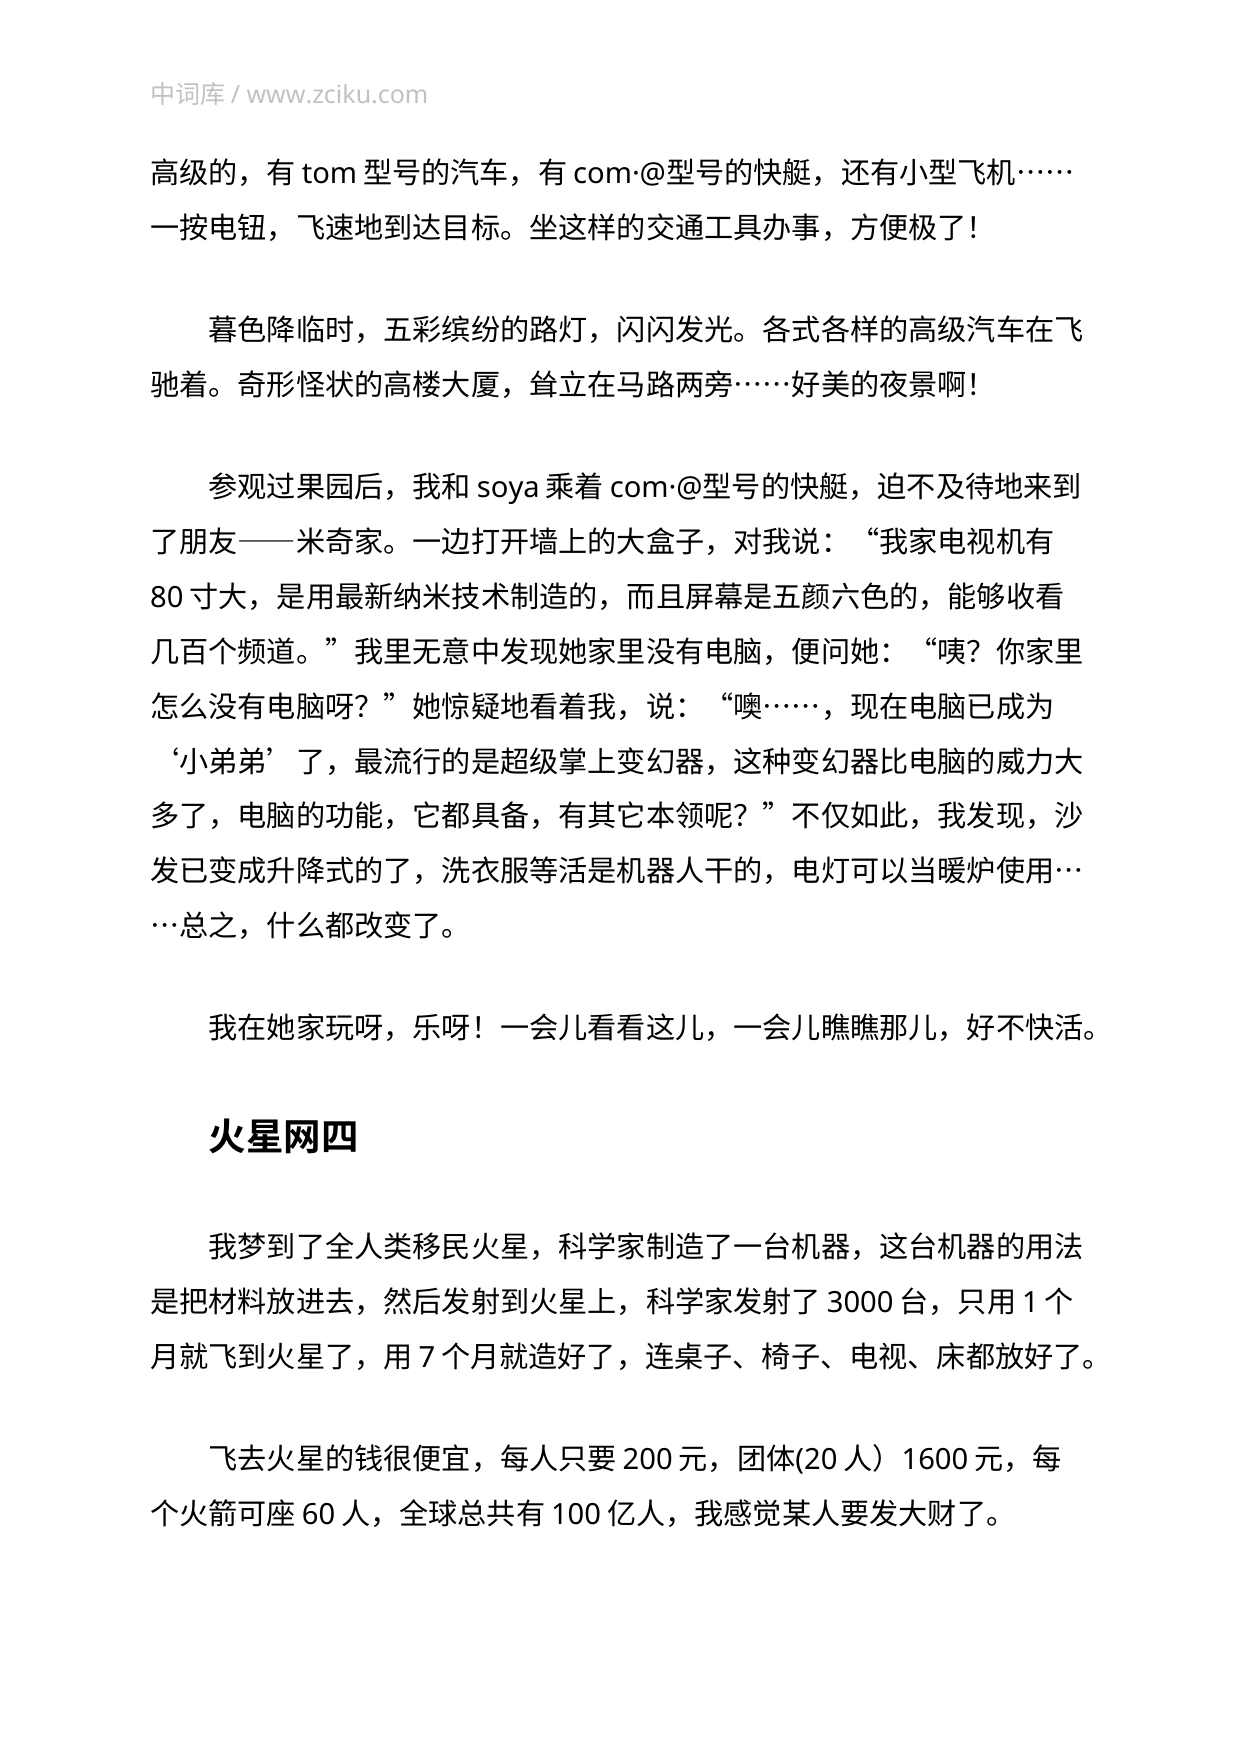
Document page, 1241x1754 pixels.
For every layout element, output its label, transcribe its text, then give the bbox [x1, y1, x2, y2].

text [150, 150, 1090, 247]
text 参观过果园后，我和soya乘着com·@型号的快艇，迫不及待地来到了朋友——米奇家。一边打开墙上的大盒子，对我说：“我家电视机有80寸大，是用最新纳米技术制造的，而且屏幕是五颜六色的，能够收看几百个频道。”我里无意中发现她家里没有电脑，便问她：“咦？你家里怎么没有电脑呀？”她惊疑地看着我，说：“噢……，现在电脑已成为‘小弟弟’了，最流行的是超级掌上变幻器，这种变幻器比电脑的威力大多了，电脑的功能，它都具备，有其它本领呢？”不仅如此，我发现，沙发已变成升降式的了，洗衣服等活是机器人干的，电灯可以当暖炉使用……总之，什么都改变了。 [150, 463, 1090, 945]
text 我梦到了全人类移民火星，科学家制造了一台机器，这台机器的用法是把材料放进去，然后发射到火星上，科学家发射了3000台，只用1个月就飞到火星了，用7个月就造好了，连桌子、椅子、电视、床都放好了。 [150, 1224, 1090, 1376]
text 暮色降临时，五彩缤纷的路灯，闪闪发光。各式各样的高级汽车在飞驰着。奇形怪状的高楼大厦，耸立在马路两旁……好美的夜景啊！ [150, 307, 1090, 404]
text 火星网四 [150, 1106, 1090, 1161]
text 飞去火星的钱很便宜，每人只要200元，团体(20人）1600元，每个火箭可座60人，全球总共有100亿人，我感觉某人要发大财了。 [150, 1436, 1090, 1533]
text 我在她家玩呀，乐呀！一会儿看看这儿，一会儿瞧瞧那儿，好不快活。 [150, 1004, 1090, 1047]
